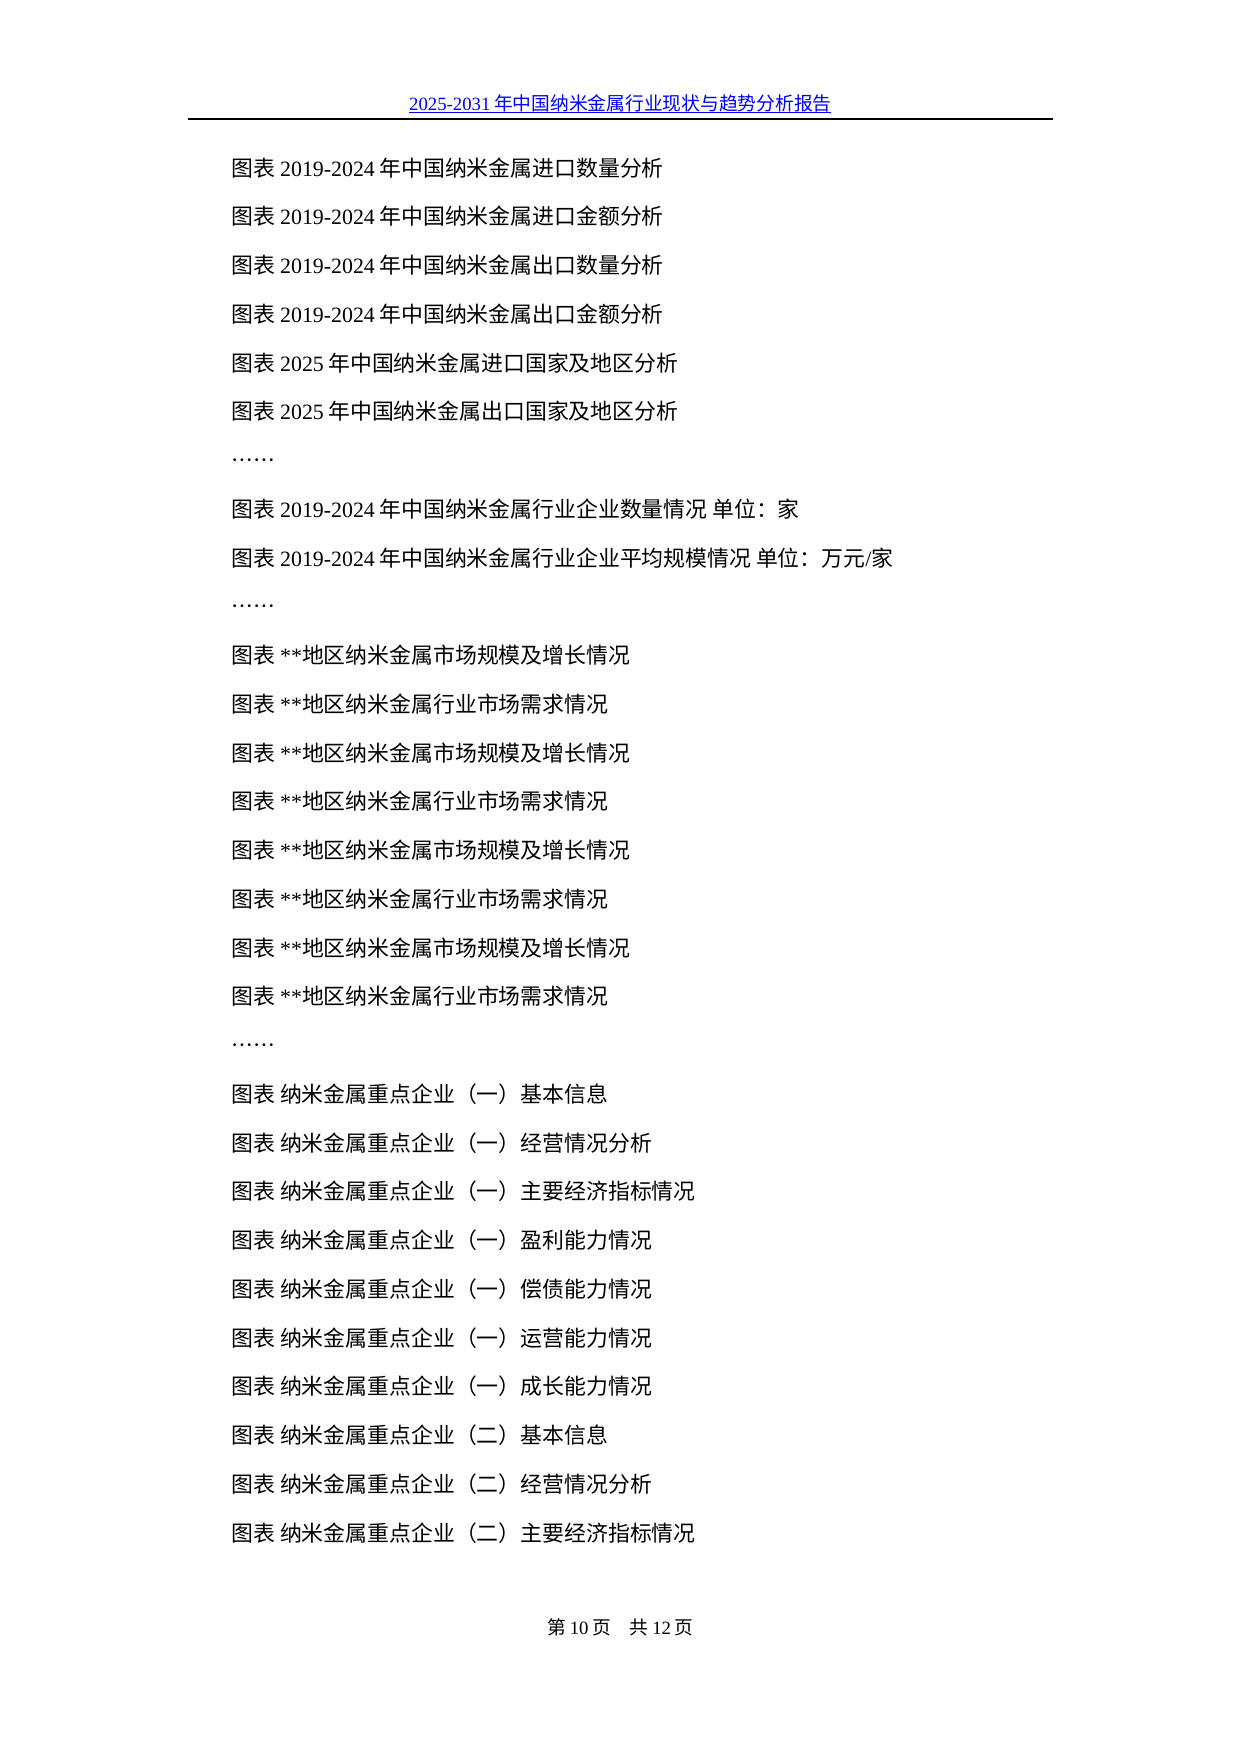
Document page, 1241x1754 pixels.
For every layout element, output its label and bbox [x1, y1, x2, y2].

text [187, 150, 1053, 1548]
